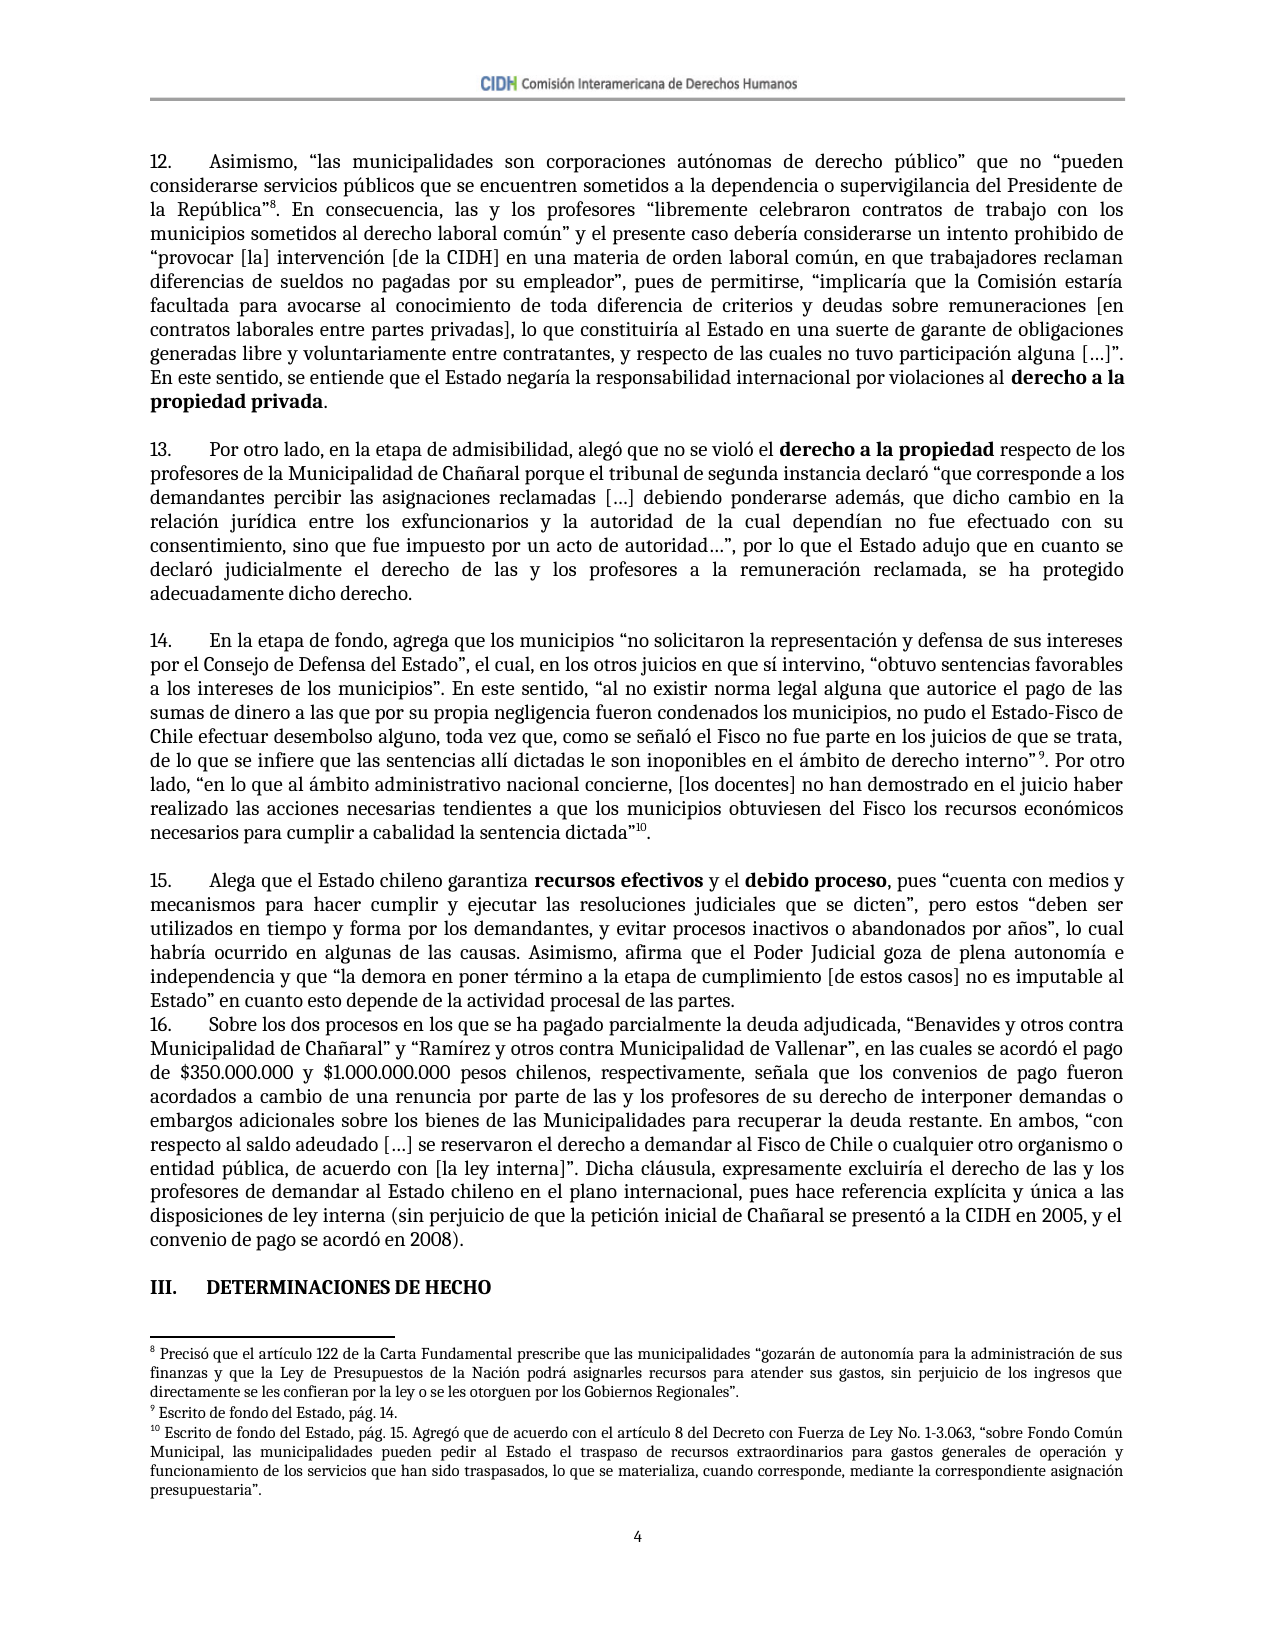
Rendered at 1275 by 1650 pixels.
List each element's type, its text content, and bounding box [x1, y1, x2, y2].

list En la etapa de fondo, agrega que los municipios “no solicitaron la representación y defensa de sus intereses por el Consejo de Defensa del Estado”, el cual, en los otros juicios en que sí intervino, “obtuvo sentencias favorables a los intereses de los municipios”. En este sentido, “al no existir norma legal alguna que autorice el pago de las sumas de dinero a las que por su propia negligencia fueron condenados los municipios, no pudo el Estado-Fisco de Chile efectuar desembolso alguno, toda vez que, como se señaló el Fisco no fue parte en los juicios de que se trata, de lo que se infiere que las sentencias allí dictadas le son inoponibles en el ámbito de derecho interno”. Por otro lado, “en lo que al ámbito administrativo nacional concierne, [los docentes] no han demostrado en el juicio haber realizado las acciones necesarias tendientes a que los municipios obtuviesen del Fisco los recursos económicos necesarios para cumplir a cabalidad la sentencia dictada”. [150, 629, 1125, 845]
list Asimismo, “las municipalidades son corporaciones autónomas de derecho público” que no “pueden considerarse servicios públicos que se encuentren sometidos a la dependencia o supervigilancia del Presidente de la República”. En consecuencia, las y los profesores “libremente celebraron contratos de trabajo con los municipios sometidos al derecho laboral común” y el presente caso debería considerarse un intento prohibido de “provocar [la] intervención [de la CIDH] en una materia de orden laboral común, en que trabajadores reclaman diferencias de sueldos no pagadas por su empleador”, pues de permitirse, “implicaría que la Comisión estaría facultada para avocarse al conocimiento de toda diferencia de criterios y deudas sobre remuneraciones [en contratos laborales entre partes privadas], lo que constituiría al Estado en una suerte de garante de obligaciones generadas libre y voluntariamente entre contratantes, y respecto de las cuales no tuvo participación alguna […]”. En este sentido, se entiende que el Estado negaría la responsabilidad internacional por violaciones al derecho a la propiedad privada. [150, 150, 1125, 413]
list Por otro lado, en la etapa de admisibilidad, alegó que no se violó el derecho a la propiedad respecto de los profesores de la Municipalidad de Chañaral porque el tribunal de segunda instancia declaró “que corresponde a los demandantes percibir las asignaciones reclamadas […] debiendo ponderarse además, que dicho cambio en la relación jurídica entre los exfuncionarios y la autoridad de la cual dependían no fue efectuado con su consentimiento, sino que fue impuesto por un acto de autoridad…”, por lo que el Estado adujo que en cuanto se declaró judicialmente el derecho de las y los profesores a la remuneración reclamada, se ha protegido adecuadamente dicho derecho. [150, 437, 1125, 605]
subtitle DETERMINACIONES DE HECHO [150, 1276, 1125, 1300]
list Alega que el Estado chileno garantiza recursos efectivos y el debido proceso, pues “cuenta con medios y mecanismos para hacer cumplir y ejecutar las resoluciones judiciales que se dicten”, pero estos “deben ser utilizados en tiempo y forma por los demandantes, y evitar procesos inactivos o abandonados por años”, lo cual habría ocurrido en algunas de las causas. Asimismo, afirma que el Poder Judicial goza de plena autonomía e independencia y que “la demora en poner término a la etapa de cumplimiento [de estos casos] no es imputable al Estado” en cuanto esto depende de la actividad procesal de las partes. [150, 869, 1125, 1012]
list Sobre los dos procesos en los que se ha pagado parcialmente la deuda adjudicada, “Benavides y otros contra Municipalidad de Chañaral” y “Ramírez y otros contra Municipalidad de Vallenar”, en las cuales se acordó el pago de $350.000.000 y $1.000.000.000 pesos chilenos, respectivamente, señala que los convenios de pago fueron acordados a cambio de una renuncia por parte de las y los profesores de su derecho de interponer demandas o embargos adicionales sobre los bienes de las Municipalidades para recuperar la deuda restante. En ambos, “con respecto al saldo adeudado […] se reservaron el derecho a demandar al Fisco de Chile o cualquier otro organismo o entidad pública, de acuerdo con [la ley interna]”. Dicha cláusula, expresamente excluiría el derecho de las y los profesores de demandar al Estado chileno en el plano internacional, pues hace referencia explícita y única a las disposiciones de ley interna (sin perjuicio de que la petición inicial de Chañaral se presentó a la CIDH en 2005, y el convenio de pago se acordó en 2008). [150, 1012, 1125, 1252]
picture [475, 75, 800, 93]
